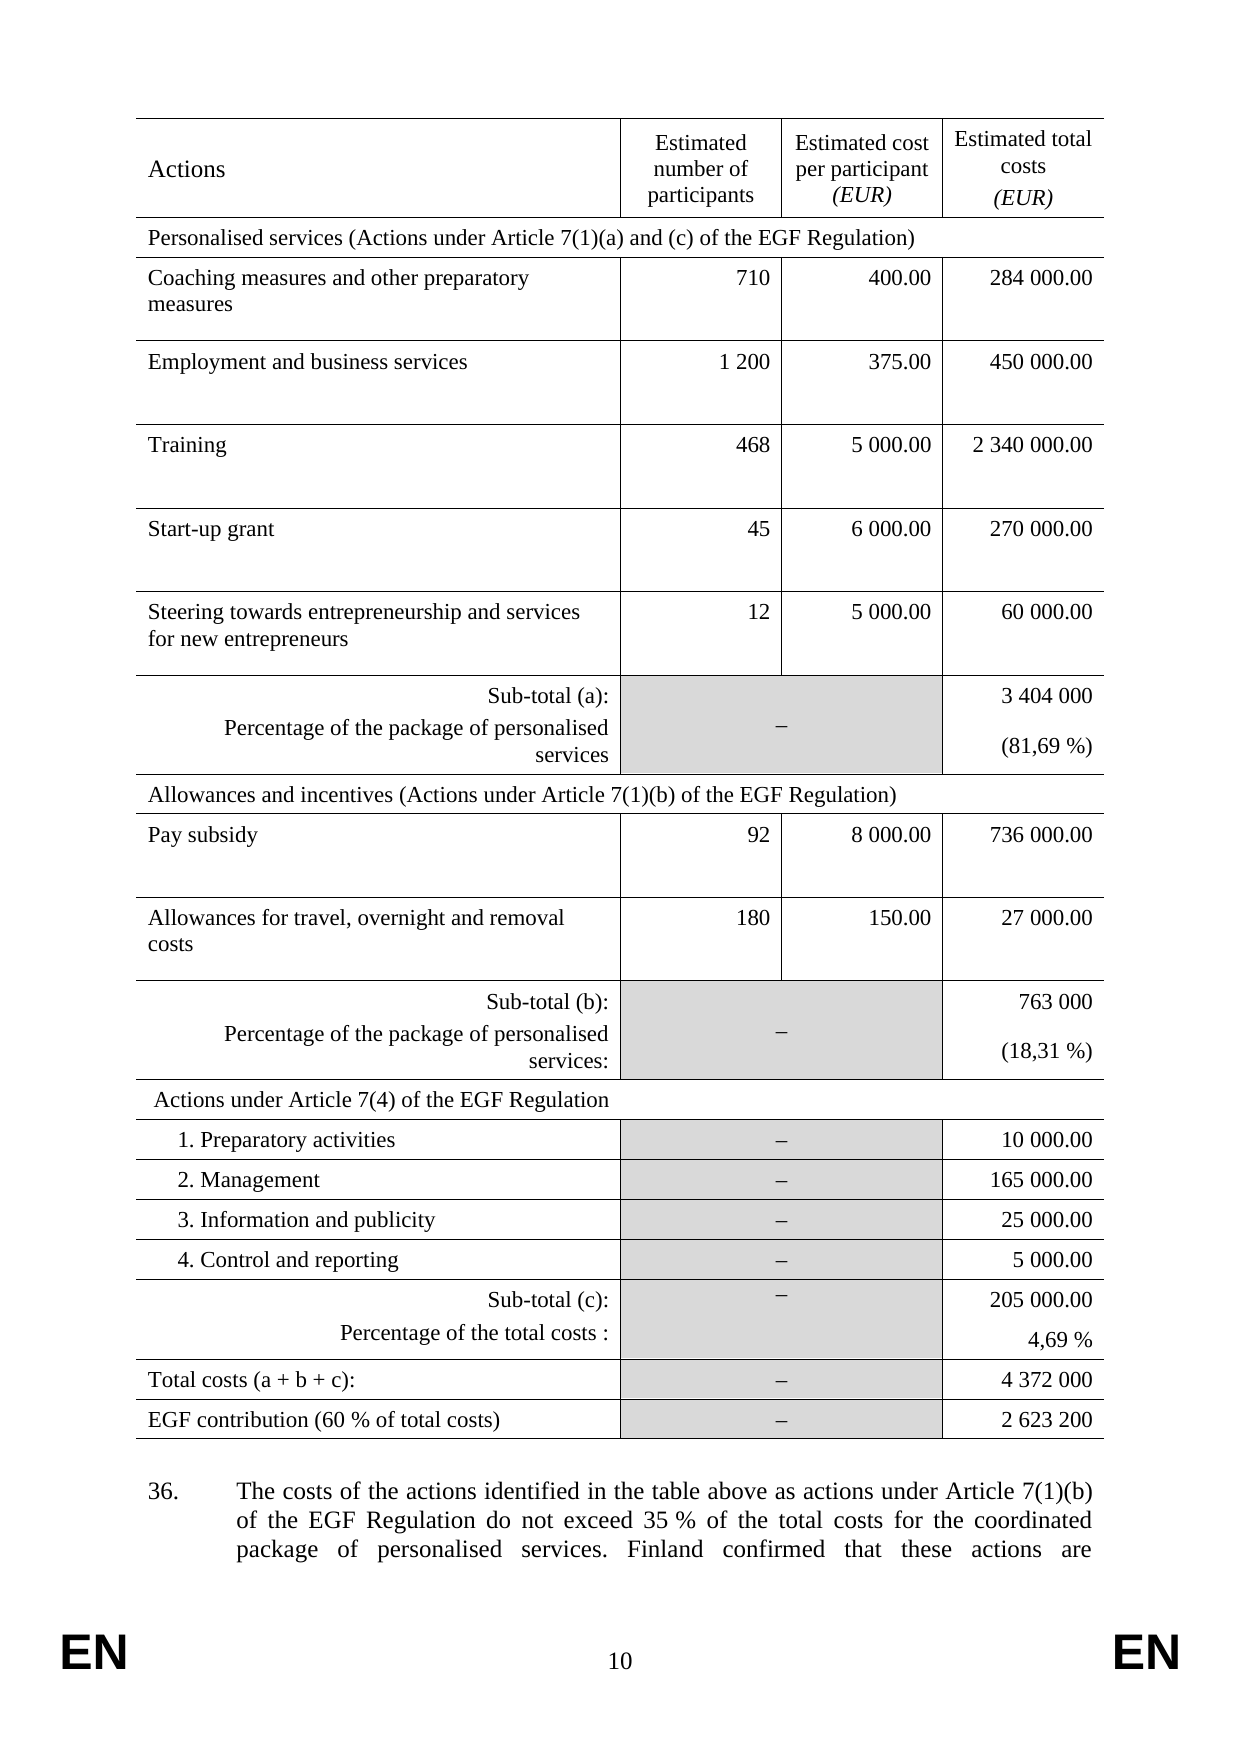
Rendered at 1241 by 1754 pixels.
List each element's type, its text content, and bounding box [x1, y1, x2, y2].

table_cell 3 404 000 [943, 676, 1104, 716]
table_cell 4,69 % [943, 1319, 1104, 1358]
table_cell 736 000.00 [943, 814, 1104, 897]
table_cell (18,31 %) [943, 1020, 1104, 1079]
table_cell – [621, 1200, 942, 1239]
table_cell 375.00 [782, 341, 942, 424]
table_cell Allowances for travel, overnight and removal costs [136, 898, 620, 980]
table_cell Sub-total (b): Percentage of the package of personalised services: [136, 981, 620, 1079]
table_cell – [621, 981, 942, 1079]
table_cell 205 000.00 [943, 1280, 1104, 1319]
table_cell Employment and business services [136, 341, 620, 424]
table_cell 2 623 200 [943, 1400, 1104, 1438]
table_cell 1 200 [621, 341, 781, 424]
table_cell – [621, 1400, 942, 1438]
table_header Estimated cost per participant (EUR) [782, 119, 942, 217]
table_cell 180 [621, 898, 781, 980]
table_cell – [621, 1120, 942, 1159]
table_cell Training [136, 425, 620, 507]
table_cell 450 000.00 [943, 341, 1104, 424]
table_cell 92 [621, 814, 781, 897]
table_cell 400.00 [782, 258, 942, 340]
table_cell 25 000.00 [943, 1200, 1104, 1239]
table_cell 165 000.00 [943, 1160, 1104, 1199]
table_cell 27 000.00 [943, 898, 1104, 980]
table_cell 2 340 000.00 [943, 425, 1104, 507]
table_cell 12 [621, 592, 781, 674]
table_cell Total costs (a + b + c): [136, 1360, 620, 1398]
table_cell 5 000.00 [782, 425, 942, 507]
table_header Actions [136, 119, 620, 217]
table_cell EGF contribution (60 % of total costs) [136, 1400, 620, 1438]
table_cell Sub-total (c): Percentage of the total costs : [136, 1280, 620, 1358]
table_cell 284 000.00 [943, 258, 1104, 340]
table_cell 1. Preparatory activities [136, 1120, 620, 1159]
table_cell 2. Management [136, 1160, 620, 1199]
table_cell – [621, 1240, 942, 1279]
table_cell 10 000.00 [943, 1120, 1104, 1159]
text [148, 1476, 1093, 1563]
table_header Estimated total costs (EUR) [943, 119, 1104, 217]
table_cell 270 000.00 [943, 509, 1104, 591]
table_cell Actions under Article 7(4) of the EGF Regulation [136, 1080, 1104, 1119]
table_cell Personalised services (Actions under Article 7(1)(a) and (c) of the EGF Regulation) [136, 218, 1104, 257]
table_header Estimated number of participants [621, 119, 781, 217]
table_cell 8 000.00 [782, 814, 942, 897]
table_cell 3. Information and publicity [136, 1200, 620, 1239]
table_cell 45 [621, 509, 781, 591]
table_cell – [621, 1360, 942, 1398]
table_cell Coaching measures and other preparatory measures [136, 258, 620, 340]
table_cell – [621, 1280, 942, 1358]
table_cell 710 [621, 258, 781, 340]
table_cell 5 000.00 [782, 592, 942, 674]
table_cell (81,69 %) [943, 716, 1104, 773]
table_cell 150.00 [782, 898, 942, 980]
table_cell 763 000 [943, 981, 1104, 1020]
table_cell – [621, 1160, 942, 1199]
table_cell Pay subsidy [136, 814, 620, 897]
table_cell Steering towards entrepreneurship and services for new entrepreneurs [136, 592, 620, 674]
table_cell Sub-total (a): Percentage of the package of personalised services [136, 676, 620, 773]
table_cell 6 000.00 [782, 509, 942, 591]
table_cell Start-up grant [136, 509, 620, 591]
table_cell 60 000.00 [943, 592, 1104, 674]
table_cell 4 372 000 [943, 1360, 1104, 1398]
table_cell 4. Control and reporting [136, 1240, 620, 1279]
table_cell – [621, 676, 942, 773]
table_cell 5 000.00 [943, 1240, 1104, 1279]
table_cell 468 [621, 425, 781, 507]
table_cell Allowances and incentives (Actions under Article 7(1)(b) of the EGF Regulation) [136, 775, 1104, 813]
